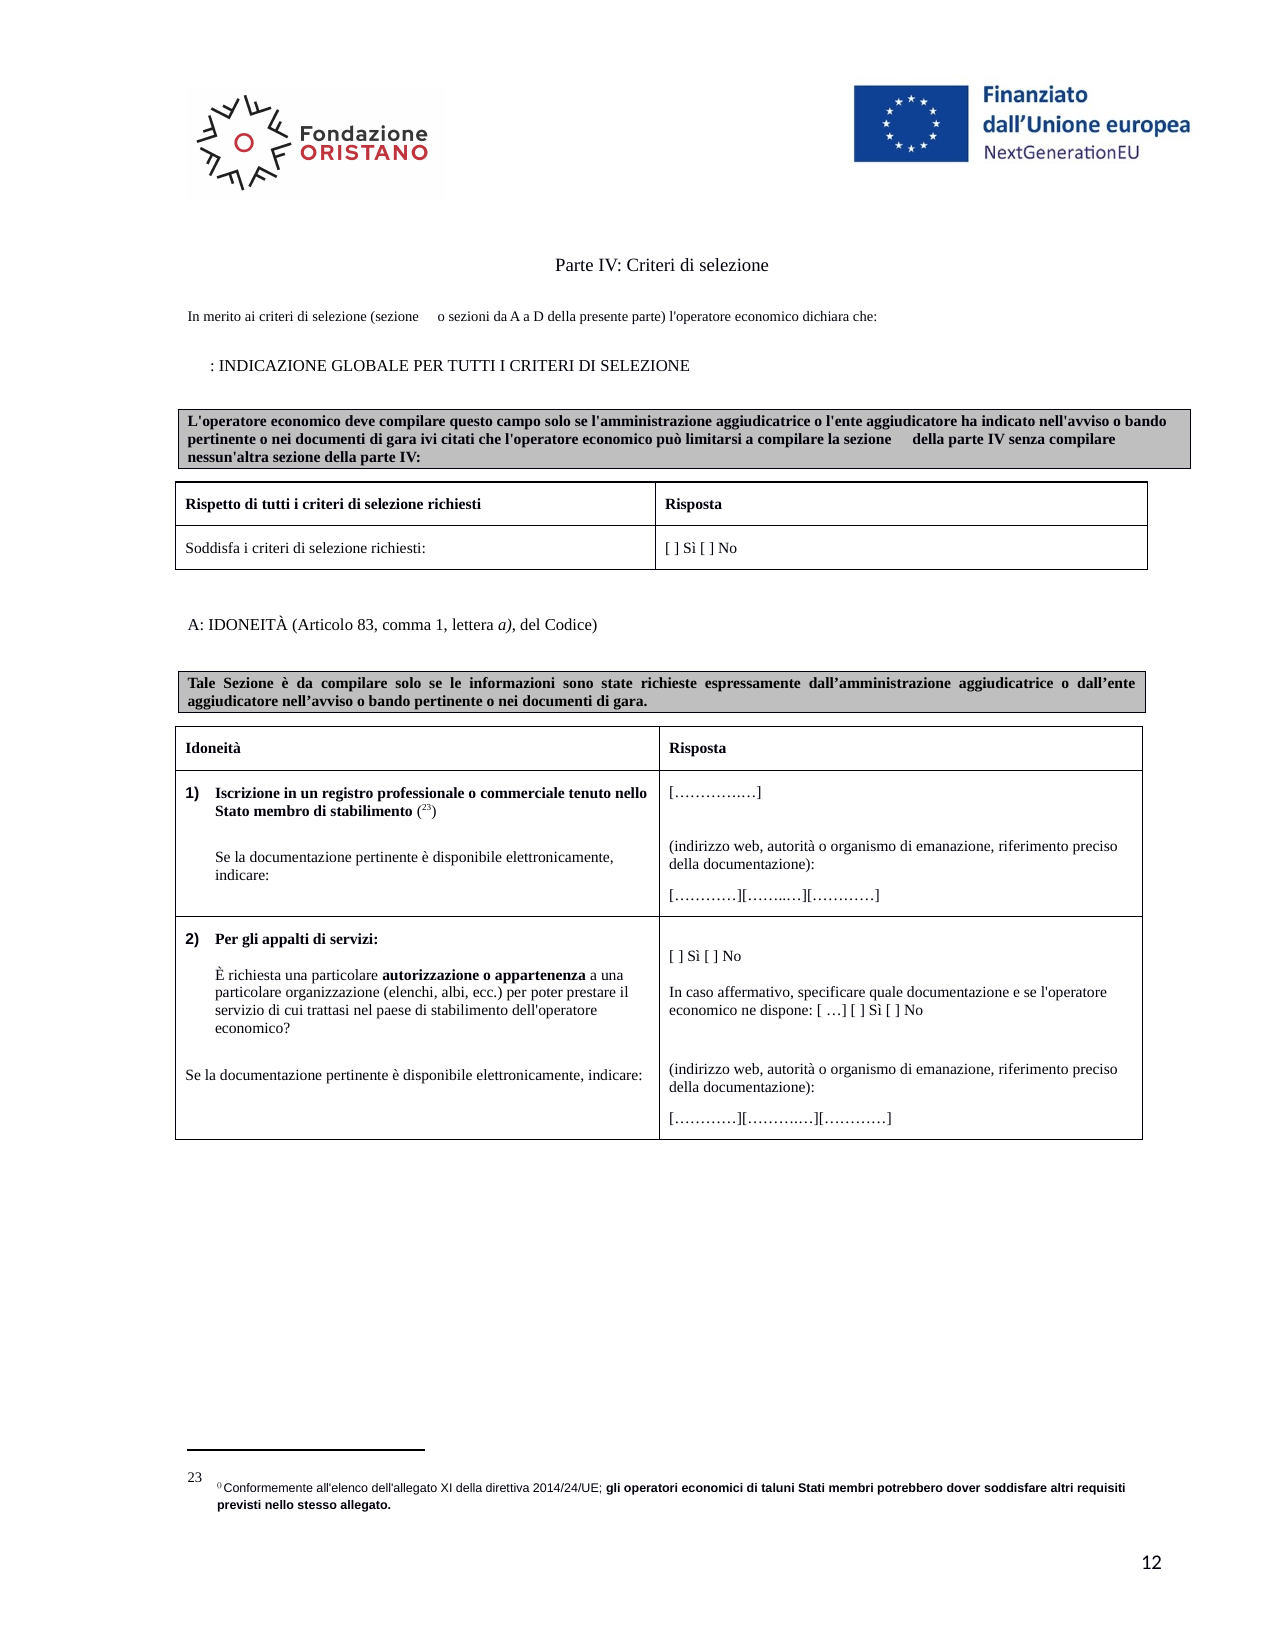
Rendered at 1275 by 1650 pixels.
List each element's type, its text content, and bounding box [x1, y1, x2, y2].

table_header Rispetto di tutti i criteri di selezione richiesti [176, 483, 655, 525]
table_header Risposta [656, 483, 1147, 525]
title : Indicazione globale per tutti i criteri di selezione [187, 344, 1137, 377]
picture [187, 87, 446, 200]
table_cell [………….…] (indirizzo web, autorità o organismo di emanazione, riferimento preciso della documentazione): […………][……..…][…………] [660, 771, 1142, 916]
text Parte IV: Criteri di selezione [187, 253, 1137, 275]
text L'operatore economico deve compilare questo campo solo se l'amministrazione aggiudicatrice o l'ente aggiudicatore ha indicato nell'avviso o bando pertinente o nei documenti di gara ivi citati che l'operatore economico può limitarsi a compilare la sezione  della parte IV senza compilare nessun'altra sezione della parte IV: [179, 410, 1190, 468]
table_cell Soddisfa i criteri di selezione richiesti: [176, 526, 655, 569]
table_cell Per gli appalti di servizi: È richiesta una particolare autorizzazione o appartenenza a una particolare organizzazione (elenchi, albi, ecc.) per poter prestare il servizio di cui trattasi nel paese di stabilimento dell'operatore economico? Se la documentazione pertinente è disponibile elettronicamente, indicare: [176, 917, 659, 1139]
title A: Idoneità (Articolo 83, comma 1, lettera a), del Codice) [187, 614, 1137, 634]
table_header Idoneità [176, 727, 659, 770]
table_cell [ ] Sì [ ] No In caso affermativo, specificare quale documentazione e se l'operatore economico ne dispone: [ …] [ ] Sì [ ] No (indirizzo web, autorità o organismo di emanazione, riferimento preciso della documentazione): […………][……….…][…………] [660, 917, 1142, 1139]
text In merito ai criteri di selezione (sezione  o sezioni da A a D della presente parte) l'operatore economico dichiara che: [187, 308, 1137, 324]
table_header Risposta [660, 727, 1142, 770]
table_cell Iscrizione in un registro professionale o commerciale tenuto nello Stato membro di stabilimento () Se la documentazione pertinente è disponibile elettronicamente, indicare: [176, 771, 659, 916]
table_cell [ ] Sì [ ] No [656, 526, 1147, 569]
text Tale Sezione è da compilare solo se le informazioni sono state richieste espressamente dall’amministrazione aggiudicatrice o dall’ente aggiudicatore nell’avviso o bando pertinente o nei documenti di gara. [179, 672, 1145, 712]
picture [842, 76, 1209, 172]
